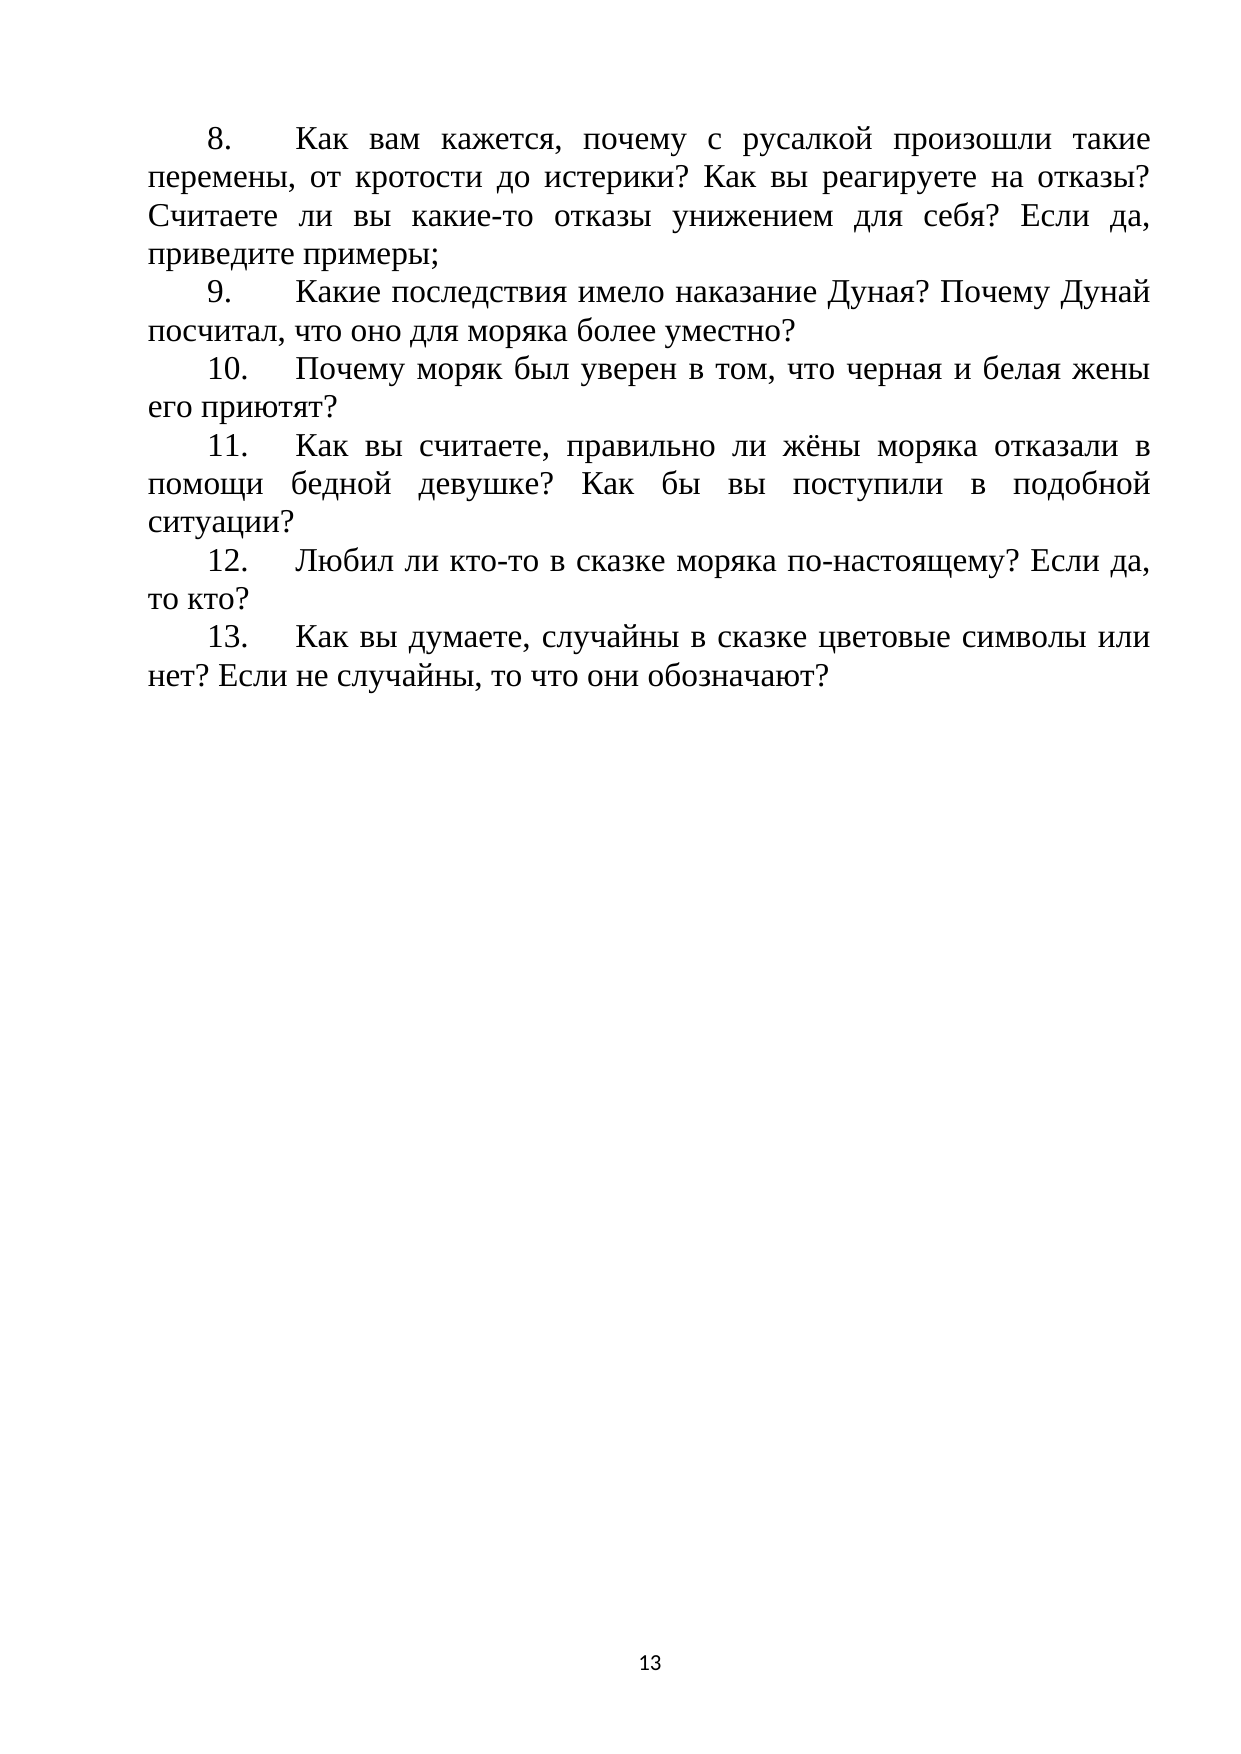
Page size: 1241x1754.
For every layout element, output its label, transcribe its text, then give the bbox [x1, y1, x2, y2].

list Как вы считаете, правильно ли жёны моряка отказали в помощи бедной девушке? Как бы вы поступили в подобной ситуации? [148, 425, 1152, 540]
list Почему моряк был уверен в том, что черная и белая жены его приютят? [148, 348, 1152, 425]
list Какие последствия имело наказание Дуная? Почему Дунай посчитал, что оно для моряка более уместно? [148, 271, 1152, 348]
list Как вы думаете, случайны в сказке цветовые символы или нет? Если не случайны, то что они обозначают? [148, 616, 1152, 693]
list Как вам кажется, почему с русалкой произошли такие перемены, от кротости до истерики? Как вы реагируете на отказы? Считаете ли вы какие-то отказы унижением для себя? Если да, приведите примеры; [148, 118, 1152, 271]
list Любил ли кто-то в сказке моряка по-настоящему? Если да, то кто? [148, 540, 1152, 616]
